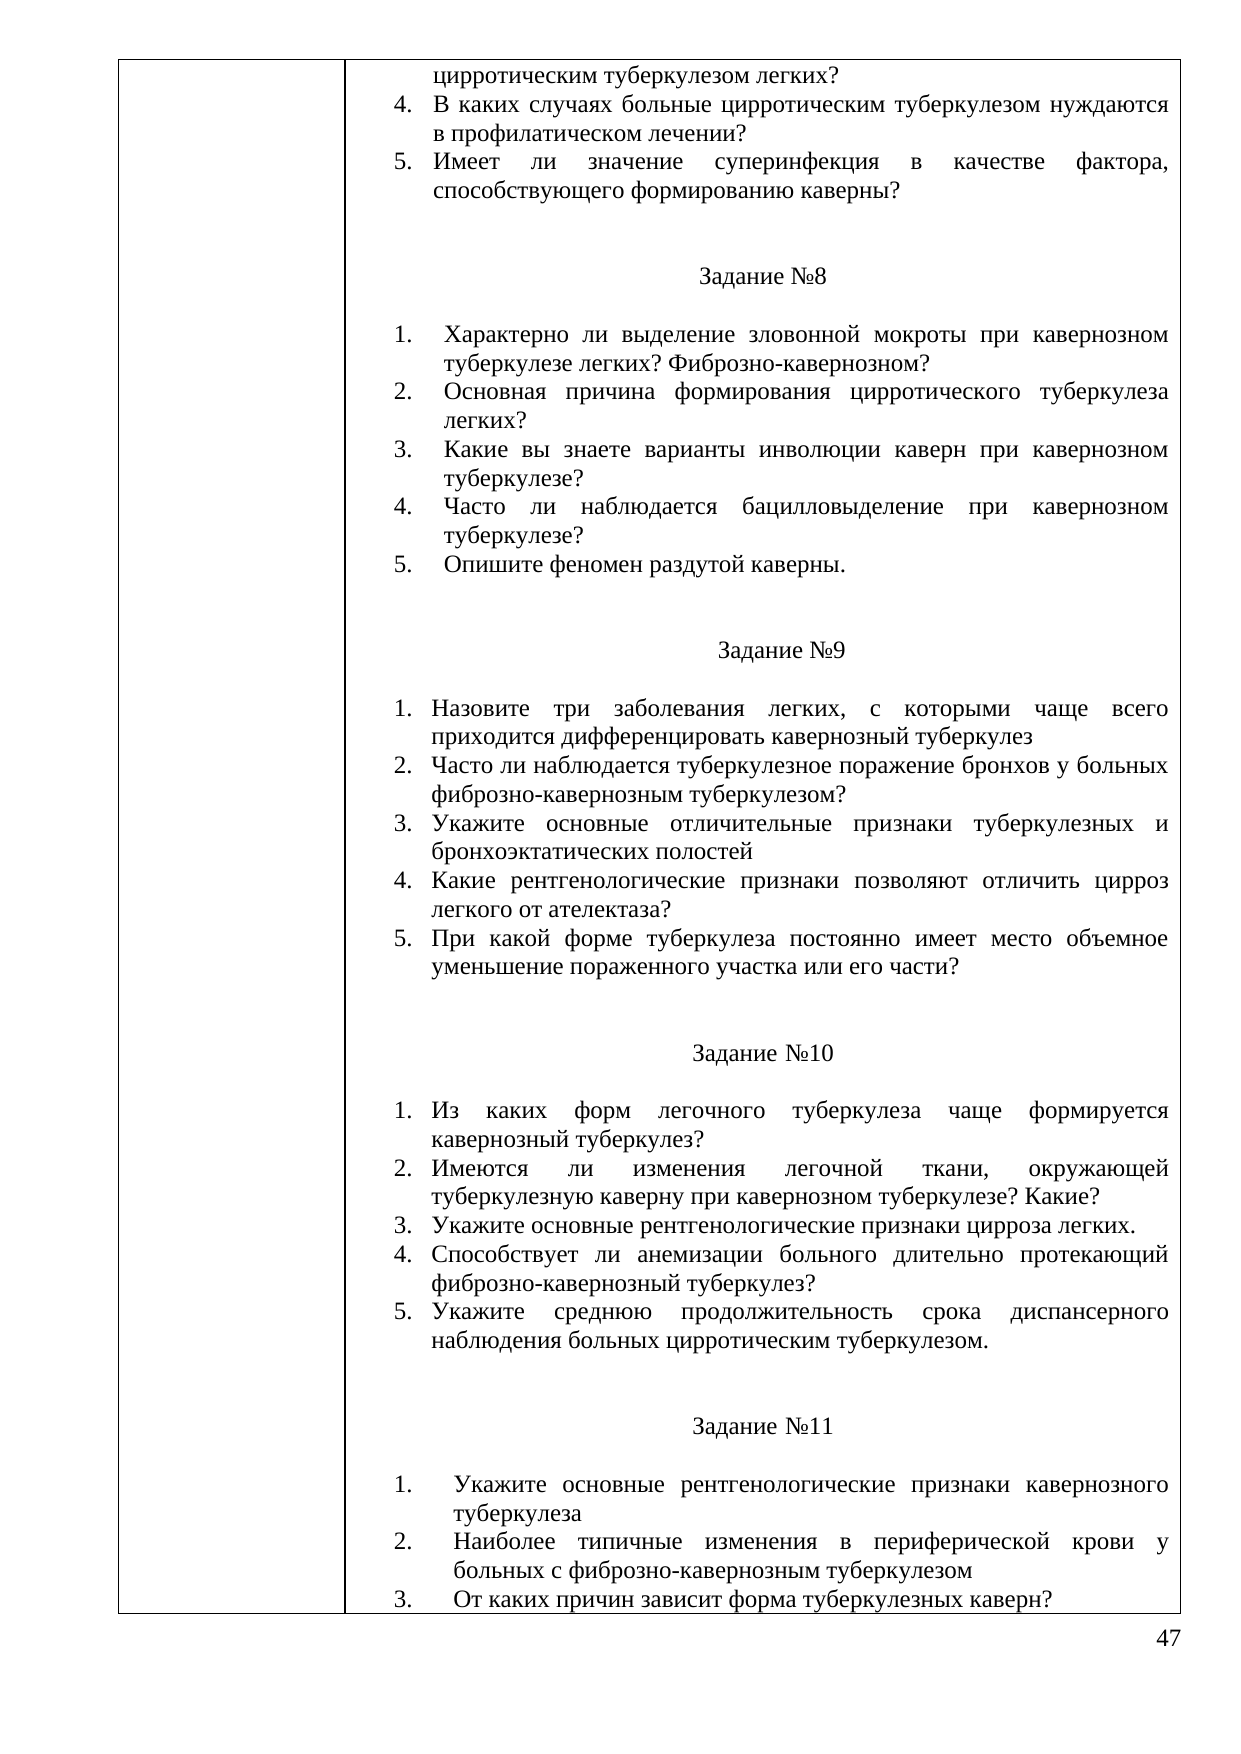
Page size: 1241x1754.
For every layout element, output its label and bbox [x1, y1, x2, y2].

table_cell [346, 60, 1180, 1613]
table_cell [119, 60, 344, 1613]
